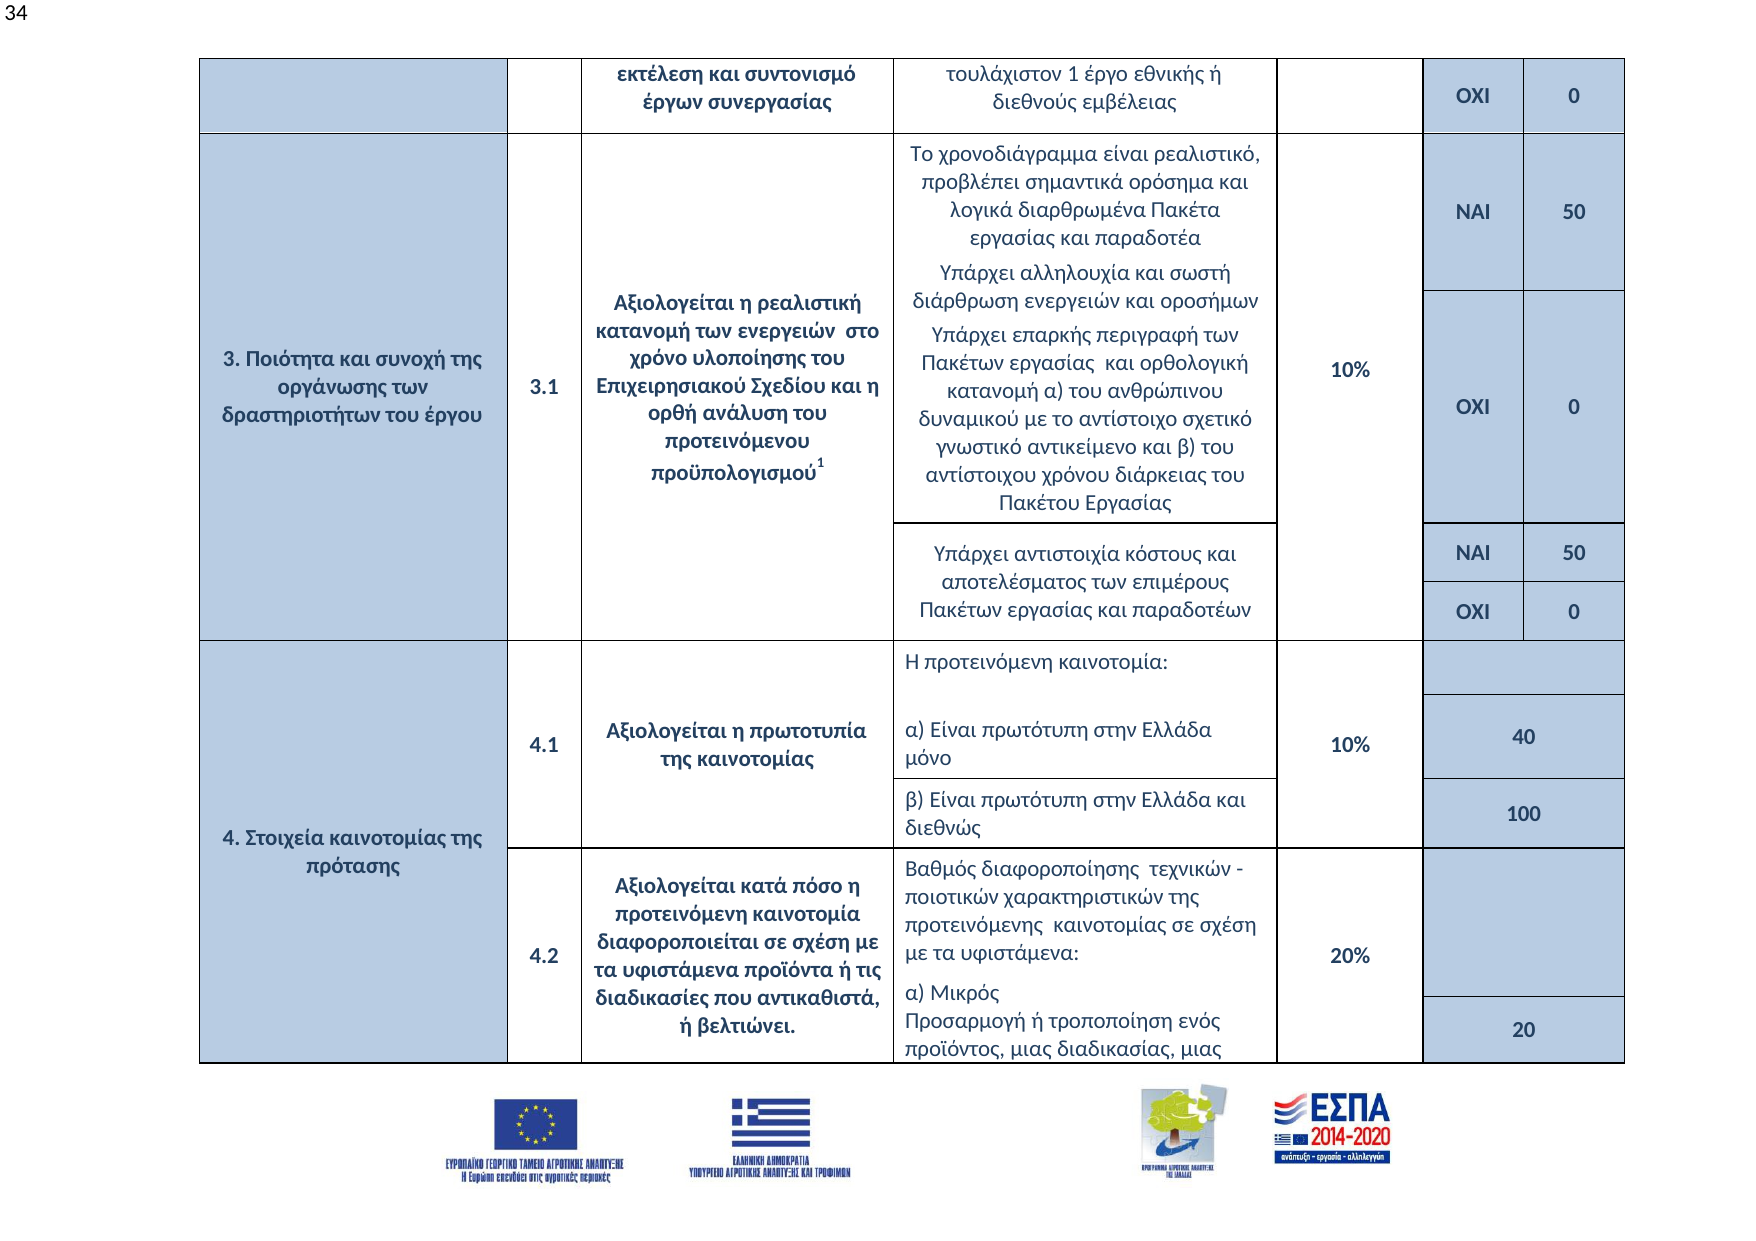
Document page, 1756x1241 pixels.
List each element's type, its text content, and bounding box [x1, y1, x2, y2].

table_cell Η προτεινόμενη καινοτομία: α) Είναι πρωτότυπη στην Ελλάδα μόνο [894, 641, 1276, 778]
table_cell 0 [1524, 291, 1624, 522]
table_cell 50 [1524, 524, 1624, 581]
table_cell 4. Στοιχεία καινοτομίας της πρότασης [200, 641, 507, 1062]
table_cell ΟΧΙ [1424, 582, 1523, 640]
table_cell 10% [1278, 641, 1422, 847]
table_cell Αξιολογείται η ρεαλιστική κατανομή των ενεργειών στο χρόνο υλοποίησης του Επιχειρησιακού Σχεδίου και η ορθή ανάλυση του προτεινόμενου προϋπολογισμού1 [582, 134, 893, 640]
table_cell [1424, 849, 1624, 996]
table_cell 50 [1524, 134, 1624, 290]
table_cell 4.1 [508, 641, 581, 847]
picture [1272, 1091, 1393, 1165]
table_header [1278, 59, 1422, 132]
table_header τουλάχιστον 1 έργο εθνικής ή διεθνούς εμβέλειας [894, 59, 1276, 132]
table_cell ΟΧΙ [1424, 291, 1523, 522]
picture [429, 1091, 642, 1192]
table_header εκτέλεση και συντονισμό έργων συνεργασίας [582, 59, 893, 132]
table_cell 20 [1424, 997, 1624, 1062]
table_cell [1424, 641, 1624, 694]
table_cell ΝΑΙ [1424, 134, 1523, 290]
table_cell 0 [1524, 582, 1624, 640]
table_cell Υπάρχει αντιστοιχία κόστους και αποτελέσματος των επιμέρους Πακέτων εργασίας και παραδοτέων [894, 524, 1276, 640]
picture [673, 1091, 872, 1187]
table_cell 4.2 [508, 849, 581, 1062]
table_cell β) Είναι πρωτότυπη στην Ελλάδα και διεθνώς [894, 779, 1276, 847]
table_header [508, 59, 581, 132]
picture [1131, 1078, 1230, 1188]
table_cell Το χρονοδιάγραμμα είναι ρεαλιστικό, προβλέπει σημαντικά ορόσημα και λογικά διαρθρωμένα Πακέτα εργασίας και παραδοτέα Υπάρχει αλληλουχία και σωστή διάρθρωση ενεργειών και οροσήμων Υπάρχει επαρκής περιγραφή των Πακέτων εργασίας και ορθολογική κατανομή α) του ανθρώπινου δυναμικού με το αντίστοιχο σχετικό γνωστικό αντικείμενο και β) του αντίστοιχου χρόνου διάρκειας του Πακέτου Εργασίας [894, 134, 1276, 522]
table_cell 100 [1424, 779, 1624, 847]
table_cell 10% [1278, 134, 1422, 640]
table_header [200, 59, 507, 132]
table_cell ΝΑΙ [1424, 524, 1523, 581]
table_header ΟΧΙ [1424, 59, 1523, 132]
table_cell 3. Ποιότητα και συνοχή της οργάνωσης των δραστηριοτήτων του έργου [200, 134, 507, 640]
table_cell 20% [1278, 849, 1422, 1062]
table_cell 3.1 [508, 134, 581, 640]
table_cell 40 [1424, 695, 1624, 778]
table_cell Αξιολογείται η πρωτοτυπία της καινοτομίας [582, 641, 893, 847]
table_cell Αξιολογείται κατά πόσο η προτεινόμενη καινοτομία διαφοροποιείται σε σχέση με τα υφιστάμενα προϊόντα ή τις διαδικασίες που αντικαθιστά, ή βελτιώνει. [582, 849, 893, 1062]
table_header 0 [1524, 59, 1624, 132]
table_cell Βαθμός διαφοροποίησης τεχνικών - ποιοτικών χαρακτηριστικών της προτεινόμενης καινοτομίας σε σχέση με τα υφιστάμενα: α) Μικρός Προσαρμογή ή τροποποίηση ενός προϊόντος, μιας διαδικασίας, μιας [894, 849, 1276, 1062]
